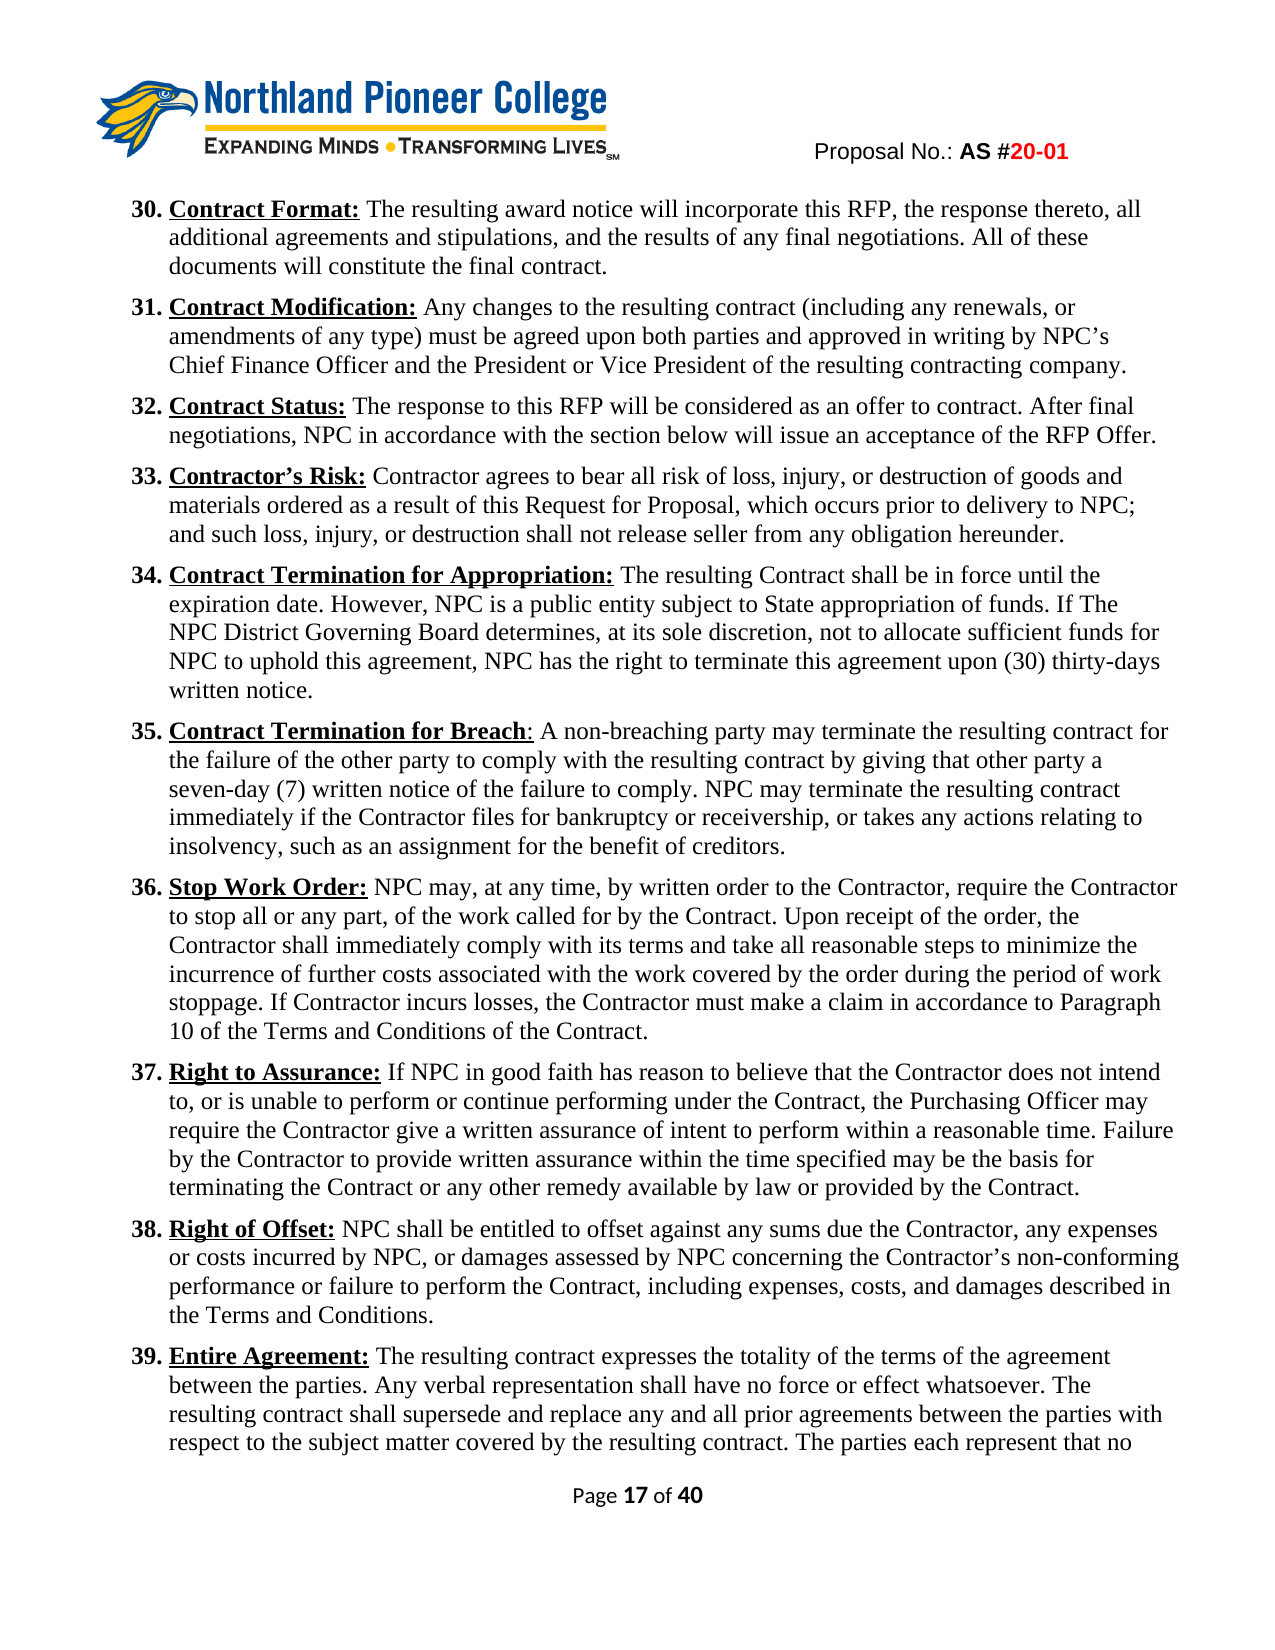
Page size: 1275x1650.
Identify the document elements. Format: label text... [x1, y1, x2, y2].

picture [93, 75, 622, 160]
list Contract Termination for Breach: A non-breaching party may terminate the resulting contract for the failure of the other party to comply with the resulting contract by giving that other party a seven-day (7) written notice of the failure to comply. NPC may terminate the resulting contract immediately if the Contractor files for bankruptcy or receivership, or takes any actions relating to insolvency, such as an assignment for the benefit of creditors. [131, 716, 1170, 860]
list Right to Assurance: If NPC in good faith has reason to believe that the Contractor does not intend to, or is unable to perform or continue performing under the Contract, the Purchasing Officer may require the Contractor give a written assurance of intent to perform within a reasonable time. Failure by the Contractor to provide written assurance within the time specified may be the basis for terminating the Contract or any other remedy available by law or provided by the Contract. [131, 1057, 1181, 1201]
list Stop Work Order: NPC may, at any time, by written order to the Contractor, require the Contractor to stop all or any part, of the work called for by the Contract. Upon receipt of the order, the Contractor shall immediately comply with its terms and take all reasonable steps to minimize the incurrence of further costs associated with the work covered by the order during the period of work stoppage. If Contractor incurs losses, the Contractor must make a claim in accordance to Paragraph 10 of the Terms and Conditions of the Contract. [131, 872, 1181, 1045]
list Contract Modification: Any changes to the resulting contract (including any renewals, or amendments of any type) must be agreed upon both parties and approved in writing by NPC’s Chief Finance Officer and the President or Vice President of the resulting contracting company. [131, 292, 1169, 379]
list Contract Format: The resulting award notice will incorporate this RFP, the response thereto, all additional agreements and stipulations, and the results of any final negotiations. All of these documents will constitute the final contract. [131, 194, 1169, 280]
list Contract Termination for Appropriation: The resulting Contract shall be in force until the expiration date. However, NPC is a public entity subject to State appropriation of funds. If The NPC District Governing Board determines, at its sole discretion, not to allocate sufficient funds for NPC to uphold this agreement, NPC has the right to terminate this agreement upon (30) thirty-days written notice. [131, 560, 1169, 704]
list Contract Status: The response to this RFP will be considered as an offer to contract. After final negotiations, NPC in accordance with the section below will issue an acceptance of the RFP Offer. [131, 391, 1169, 449]
list Contractor’s Risk: Contractor agrees to bear all risk of loss, injury, or destruction of goods and materials ordered as a result of this Request for Proposal, which occurs prior to delivery to NPC; and such loss, injury, or destruction shall not release seller from any obligation hereunder. [131, 461, 1169, 547]
list Right of Offset: NPC shall be entitled to offset against any sums due the Contractor, any expenses or costs incurred by NPC, or damages assessed by NPC concerning the Contractor’s non-conforming performance or failure to perform the Contract, including expenses, costs, and damages described in the Terms and Conditions. [131, 1214, 1181, 1329]
